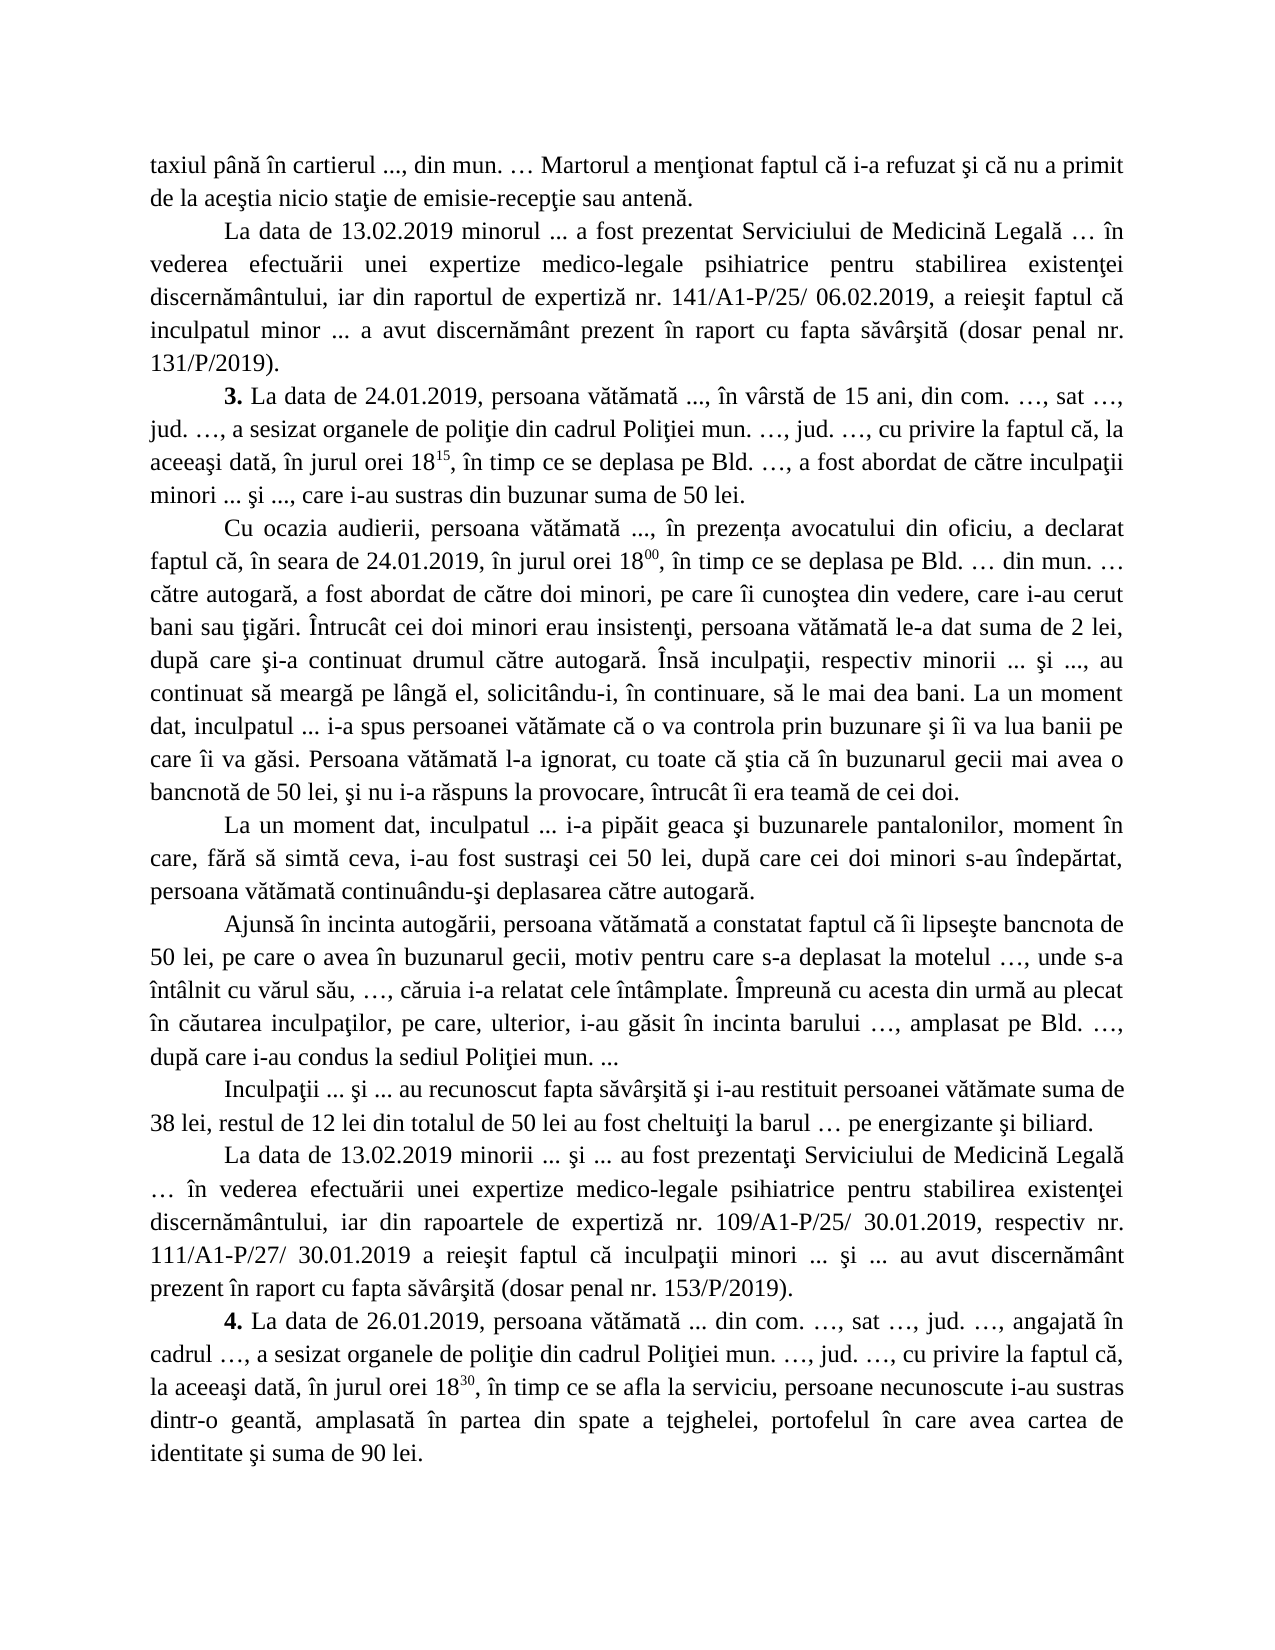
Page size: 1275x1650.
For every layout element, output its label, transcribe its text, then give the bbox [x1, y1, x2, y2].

text Cu ocazia audierii, persoana vătămată ..., în prezența avocatului din oficiu, a declarat faptul că, în seara de 24.01.2019, în jurul orei 1800, în timp ce se deplasa pe Bld. … din mun. … către autogară, a fost abordat de către doi minori, pe care îi cunoştea din vedere, care i-au cerut bani sau ţigări. Întrucât cei doi minori erau insistenţi, persoana vătămată le-a dat suma de 2 lei, după care şi-a continuat drumul către autogară. Însă inculpaţii, respectiv minorii ... şi ..., au continuat să meargă pe lângă el, solicitându-i, în continuare, să le mai dea bani. La un moment dat, inculpatul ... i-a spus persoanei vătămate că o va controla prin buzunare şi îi va lua banii pe care îi va găsi. Persoana vătămată l-a ignorat, cu toate că ştia că în buzunarul gecii mai avea o bancnotă de 50 lei, şi nu i-a răspuns la provocare, întrucât îi era teamă de cei doi. [150, 513, 1125, 806]
text La un moment dat, inculpatul ... i-a pipăit geaca şi buzunarele pantalonilor, moment în care, fără să simtă ceva, i-au fost sustraşi cei 50 lei, după care cei doi minori s-au îndepărtat, persoana vătămată continuându-şi deplasarea către autogară. [150, 810, 1125, 905]
text 4. La data de 26.01.2019, persoana vătămată ... din com. …, sat …, jud. …, angajată în cadrul …, a sesizat organele de poliţie din cadrul Poliţiei mun. …, jud. …, cu privire la faptul că, la aceeaşi dată, în jurul orei 1830, în timp ce se afla la serviciu, persoane necunoscute i-au sustras dintr-o geantă, amplasată în partea din spate a tejghelei, portofelul în care avea cartea de identitate şi suma de 90 lei. [150, 1306, 1125, 1467]
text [150, 150, 1125, 212]
text Ajunsă în incinta autogării, persoana vătămată a constatat faptul că îi lipseşte bancnota de 50 lei, pe care o avea în buzunarul gecii, motiv pentru care s-a deplasat la motelul …, unde s-a întâlnit cu vărul său, …, căruia i-a relatat cele întâmplate. Împreună cu acesta din urmă au plecat în căutarea inculpaţilor, pe care, ulterior, i-au găsit în incinta barului …, amplasat pe Bld. …, după care i-au condus la sediul Poliţiei mun. ... [150, 909, 1125, 1070]
text La data de 13.02.2019 minorul ... a fost prezentat Serviciului de Medicină Legală … în vederea efectuării unei expertize medico-legale psihiatrice pentru stabilirea existenţei discernământului, iar din raportul de expertiză nr. 141/A1-P/25/ 06.02.2019, a reieşit faptul că inculpatul minor ... a avut discernământ prezent în raport cu fapta săvârşită (dosar penal nr. 131/P/2019). [150, 216, 1125, 377]
text 3. La data de 24.01.2019, persoana vătămată ..., în vârstă de 15 ani, din com. …, sat …, jud. …, a sesizat organele de poliţie din cadrul Poliţiei mun. …, jud. …, cu privire la faptul că, la aceeaşi dată, în jurul orei 1815, în timp ce se deplasa pe Bld. …, a fost abordat de către inculpaţii minori ... şi ..., care i-au sustras din buzunar suma de 50 lei. [150, 381, 1125, 509]
text La data de 13.02.2019 minorii ... şi ... au fost prezentaţi Serviciului de Medicină Legală … în vederea efectuării unei expertize medico-legale psihiatrice pentru stabilirea existenţei discernământului, iar din rapoartele de expertiză nr. 109/A1-P/25/ 30.01.2019, respectiv nr. 111/A1-P/27/ 30.01.2019 a reieşit faptul că inculpaţii minori ... şi ... au avut discernământ prezent în raport cu fapta săvârşită (dosar penal nr. 153/P/2019). [150, 1141, 1125, 1301]
text Inculpaţii ... şi ... au recunoscut fapta săvârşită şi i-au restituit persoanei vătămate suma de 38 lei, restul de 12 lei din totalul de 50 lei au fost cheltuiţi la barul … pe energizante şi biliard. [150, 1074, 1125, 1136]
